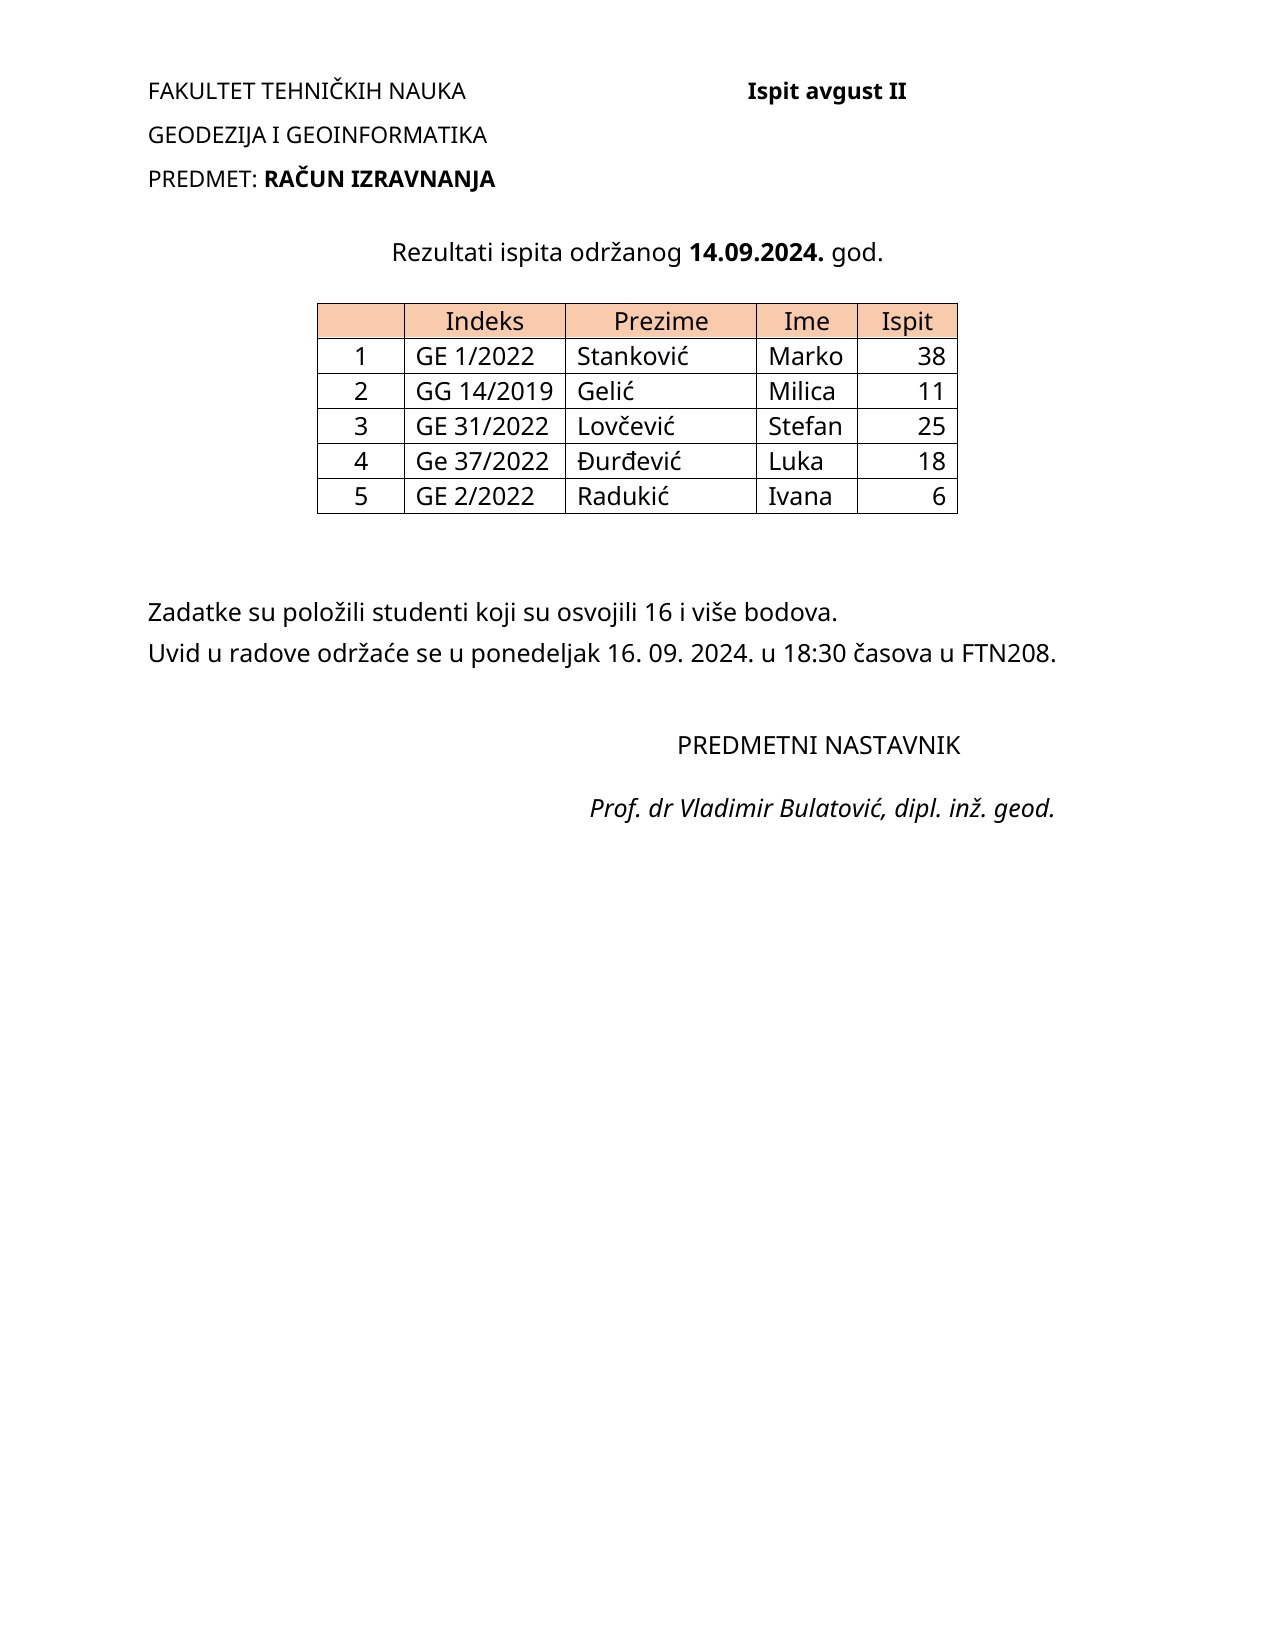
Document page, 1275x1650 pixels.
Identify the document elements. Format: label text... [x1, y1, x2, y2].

table_cell Ge 37/2022 [405, 444, 565, 478]
table_cell Stanković [566, 339, 756, 373]
table_cell Đurđević [566, 444, 756, 478]
table_header Ime [757, 304, 857, 337]
table_cell Lovčević [566, 409, 756, 443]
text Zadatke su položili studenti koji su osvojili 16 i više bodova. [148, 595, 1127, 629]
table_cell 3 [318, 409, 404, 443]
table_cell Luka [757, 444, 857, 478]
table_header Indeks [405, 304, 565, 337]
table_cell 6 [858, 479, 957, 513]
text Rezultati ispita održanog 14.09.2024. god. [148, 234, 1127, 268]
table_cell Marko [757, 339, 857, 373]
table_cell 4 [318, 444, 404, 478]
table_cell Radukić [566, 479, 756, 513]
table_cell 5 [318, 479, 404, 513]
table_cell 18 [858, 444, 957, 478]
table_cell 1 [318, 339, 404, 373]
table_cell GE 31/2022 [405, 409, 565, 443]
table_cell 11 [858, 374, 957, 408]
text Prof. dr Vladimir Bulatović, dipl. inž. geod. [148, 791, 1127, 825]
table_header [318, 304, 404, 337]
table_cell Milica [757, 374, 857, 408]
table_cell 38 [858, 339, 957, 373]
table_cell Gelić [566, 374, 756, 408]
table_header Prezime [566, 304, 756, 337]
table_cell Stefan [757, 409, 857, 443]
table_cell 25 [858, 409, 957, 443]
table_cell 2 [318, 374, 404, 408]
table_cell GE 2/2022 [405, 479, 565, 513]
table_cell GE 1/2022 [405, 339, 565, 373]
text PREDMETNI NASTAVNIK [148, 727, 1127, 761]
table_header Ispit [858, 304, 957, 337]
text Uvid u radove održaće se u ponedeljak 16. 09. 2024. u 18:30 časova u FTN208. [148, 636, 1127, 669]
table_cell GG 14/2019 [405, 374, 565, 408]
table_cell Ivana [757, 479, 857, 513]
